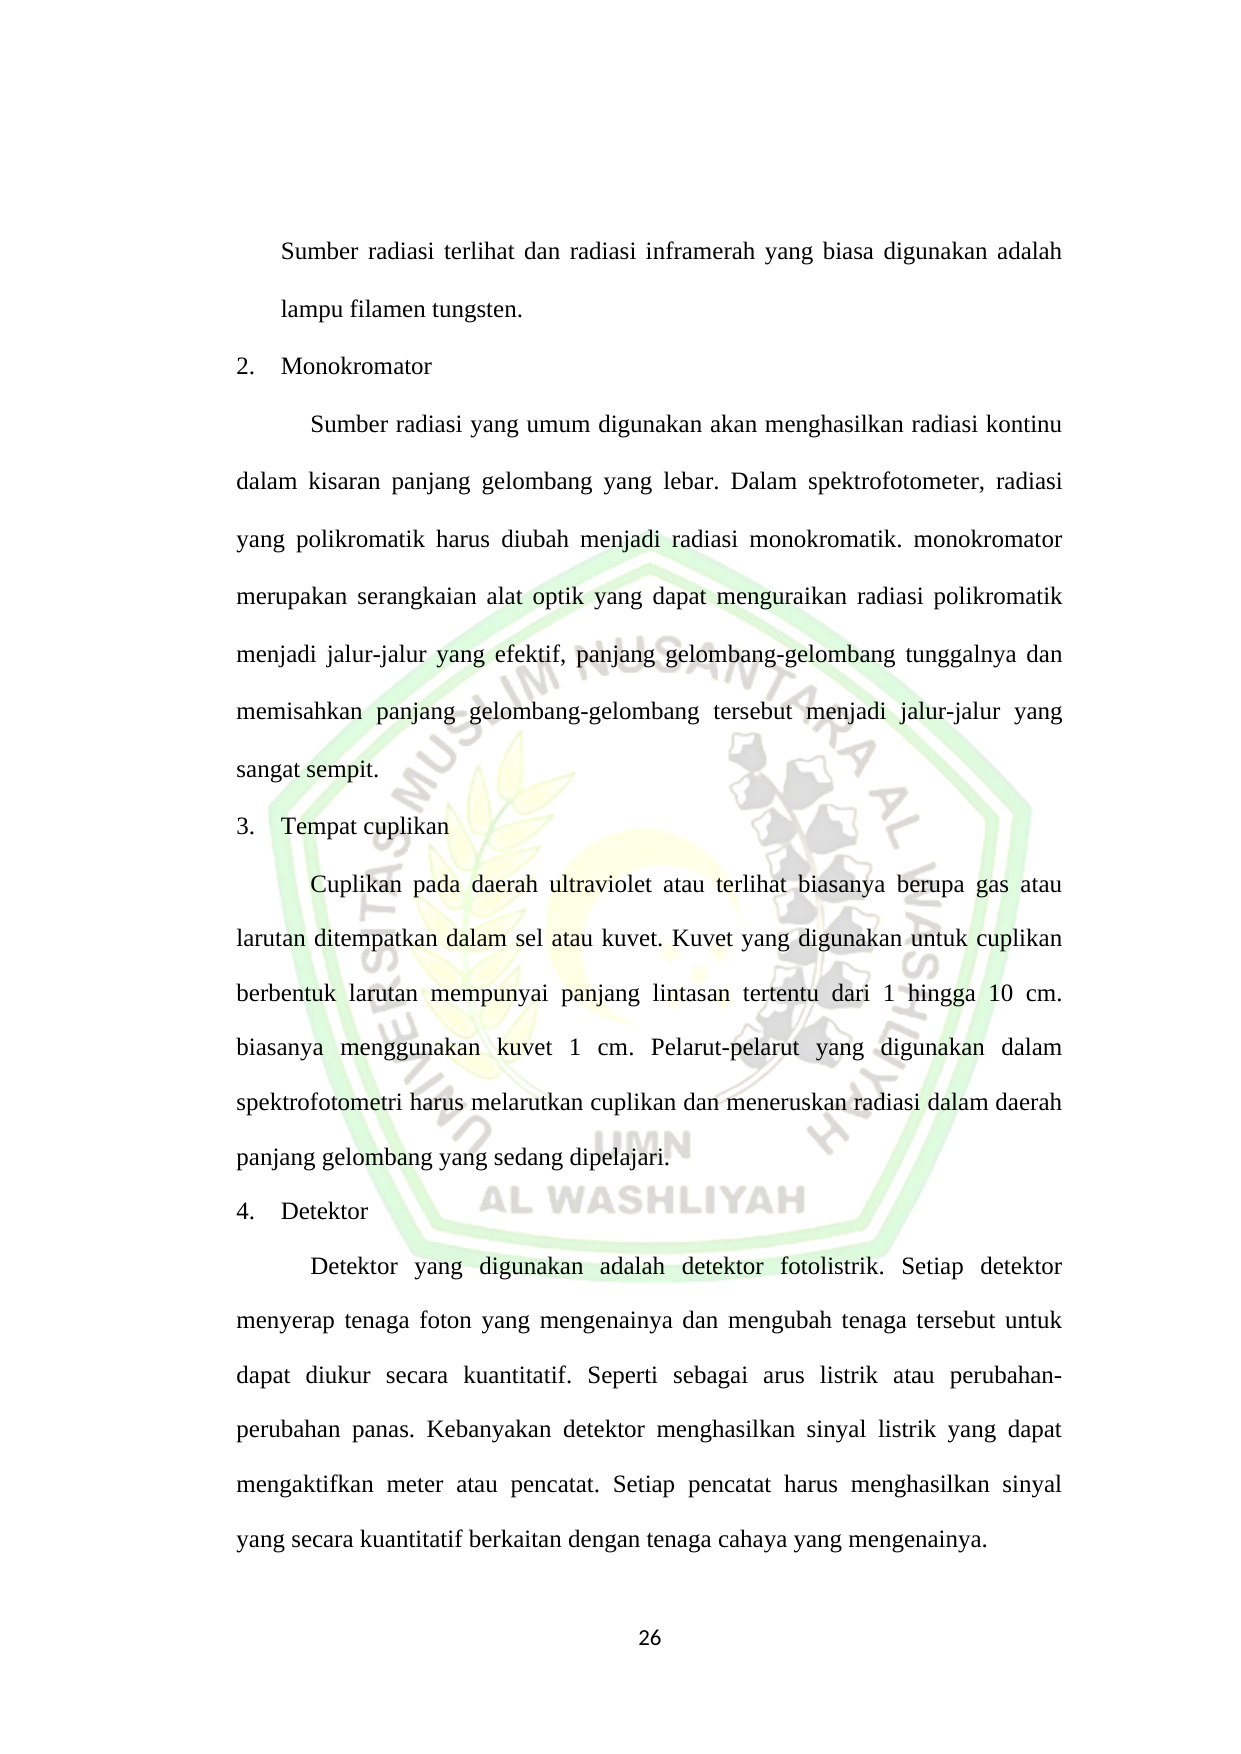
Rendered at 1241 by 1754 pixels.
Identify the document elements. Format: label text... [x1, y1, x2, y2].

list Sumber radiasi terlihat dan radiasi inframerah yang biasa digunakan adalah lampu filamen tungsten. [281, 236, 1063, 322]
text Detektor yang digunakan adalah detektor fotolistrik. Setiap detektor menyerap tenaga foton yang mengenainya dan mengubah tenaga tersebut untuk dapat diukur secara kuantitatif. Seperti sebagai arus listrik atau perubahan-perubahan panas. Kebanyakan detektor menghasilkan sinyal listrik yang dapat mengaktifkan meter atau pencatat. Setiap pencatat harus menghasilkan sinyal yang secara kuantitatif berkaitan dengan tenaga cahaya yang mengenainya. [236, 1251, 1063, 1552]
list Tempat cuplikan [236, 811, 1063, 840]
text Cuplikan pada daerah ultraviolet atau terlihat biasanya berupa gas atau larutan ditempatkan dalam sel atau kuvet. Kuvet yang digunakan untuk cuplikan berbentuk larutan mempunyai panjang lintasan tertentu dari 1 hingga 10 cm. biasanya menggunakan kuvet 1 cm. Pelarut-pelarut yang digunakan dalam spektrofotometri harus melarutkan cuplikan dan meneruskan radiasi dalam daerah panjang gelombang yang sedang dipelajari. [236, 869, 1063, 1170]
list Detektor [236, 1196, 1063, 1225]
text Sumber radiasi yang umum digunakan akan menghasilkan radiasi kontinu dalam kisaran panjang gelombang yang lebar. Dalam spektrofotometer, radiasi yang polikromatik harus diubah menjadi radiasi monokromatik. monokromator merupakan serangkaian alat optik yang dapat menguraikan radiasi polikromatik menjadi jalur-jalur yang efektif, panjang gelombang-gelombang tunggalnya dan memisahkan panjang gelombang-gelombang tersebut menjadi jalur-jalur yang sangat sempit. [236, 409, 1063, 782]
list Monokromator [236, 351, 1063, 380]
